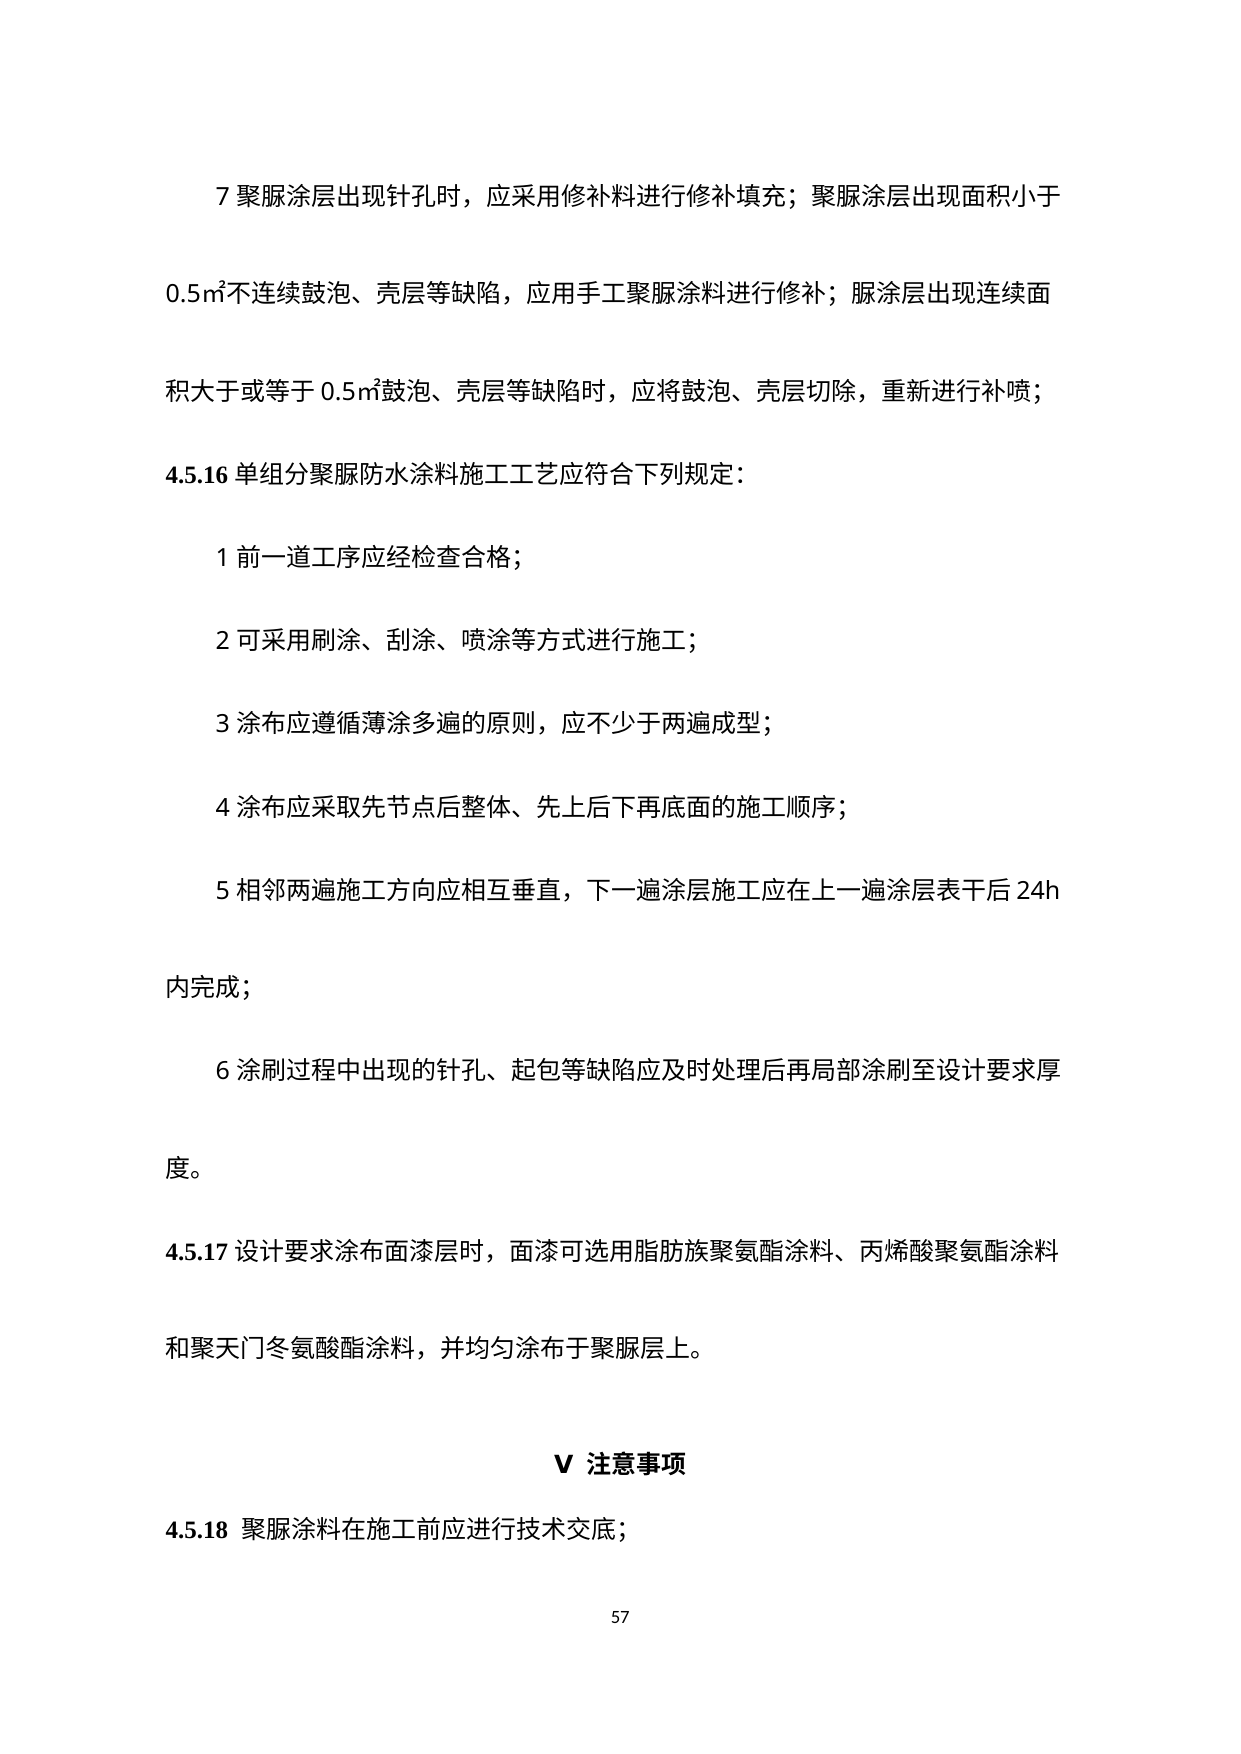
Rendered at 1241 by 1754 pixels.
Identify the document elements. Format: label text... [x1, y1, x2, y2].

text 4.5.16 单组分聚脲防水涂料施工工艺应符合下列规定： [165, 440, 1075, 505]
text 4.5.17 设计要求涂布面漆层时，面漆可选用脂肪族聚氨酯涂料、丙烯酸聚氨酯涂料和聚天门冬氨酸酯涂料，并均匀涂布于聚脲层上。 [165, 1217, 1075, 1379]
text 4.5.18 聚脲涂料在施工前应进行技术交底； [165, 1495, 1075, 1560]
text 7 聚脲涂层出现针孔时，应采用修补料进行修补填充；聚脲涂层出现面积小于0.5㎡不连续鼓泡、壳层等缺陷，应用手工聚脲涂料进行修补；脲涂层出现连续面积大于或等于0.5㎡鼓泡、壳层等缺陷时，应将鼓泡、壳层切除，重新进行补喷； [165, 162, 1075, 422]
text 2 可采用刷涂、刮涂、喷涂等方式进行施工； [165, 606, 1075, 671]
text 4 涂布应采取先节点后整体、先上后下再底面的施工顺序； [165, 773, 1075, 838]
text 3 涂布应遵循薄涂多遍的原则，应不少于两遍成型； [165, 689, 1075, 754]
list 6 涂刷过程中出现的针孔、起包等缺陷应及时处理后再局部涂刷至设计要求厚度。 [165, 1036, 1075, 1199]
text 1 前一道工序应经检查合格； [165, 523, 1075, 588]
text Ⅴ 注意事项 [165, 1430, 1075, 1495]
text 5 相邻两遍施工方向应相互垂直，下一遍涂层施工应在上一遍涂层表干后24h内完成； [165, 856, 1075, 1018]
